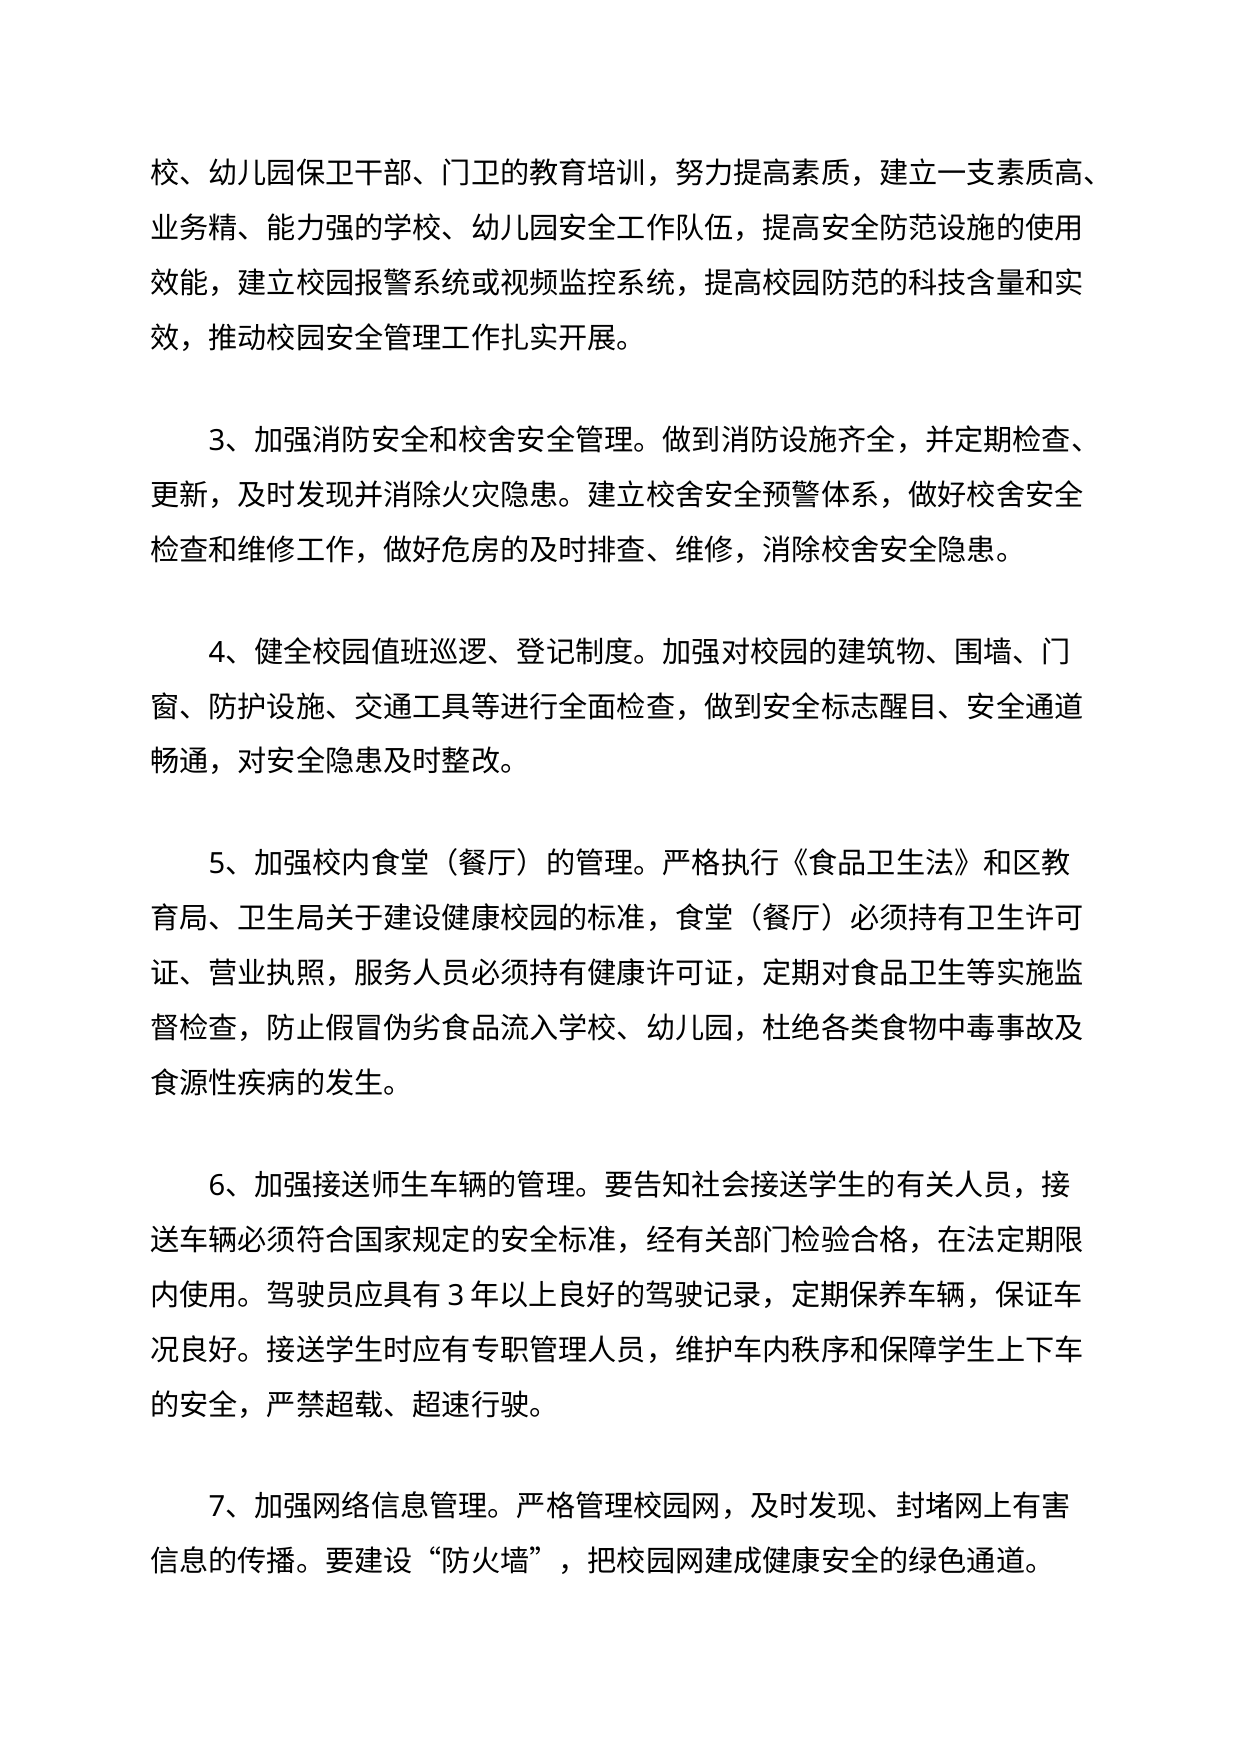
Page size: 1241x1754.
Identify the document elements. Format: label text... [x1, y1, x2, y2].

text 7、加强网络信息管理。严格管理校园网，及时发现、封堵网上有害信息的传播。要建设“防火墙”，把校园网建成健康安全的绿色通道。 [150, 1483, 1090, 1580]
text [150, 150, 1090, 357]
text 3、加强消防安全和校舍安全管理。做到消防设施齐全，并定期检查、更新，及时发现并消除火灾隐患。建立校舍安全预警体系，做好校舍安全检查和维修工作，做好危房的及时排查、维修，消除校舍安全隐患。 [150, 416, 1090, 569]
text 4、健全校园值班巡逻、登记制度。加强对校园的建筑物、围墙、门窗、防护设施、交通工具等进行全面检查，做到安全标志醒目、安全通道畅通，对安全隐患及时整改。 [150, 628, 1090, 780]
text 6、加强接送师生车辆的管理。要告知社会接送学生的有关人员，接送车辆必须符合国家规定的安全标准，经有关部门检验合格，在法定期限内使用。驾驶员应具有3年以上良好的驾驶记录，定期保养车辆，保证车况良好。接送学生时应有专职管理人员，维护车内秩序和保障学生上下车的安全，严禁超载、超速行驶。 [150, 1161, 1090, 1423]
text 5、加强校内食堂（餐厅）的管理。严格执行《食品卫生法》和区教育局、卫生局关于建设健康校园的标准，食堂（餐厅）必须持有卫生许可证、营业执照，服务人员必须持有健康许可证，定期对食品卫生等实施监督检查，防止假冒伪劣食品流入学校、幼儿园，杜绝各类食物中毒事故及食源性疾病的发生。 [150, 840, 1090, 1102]
